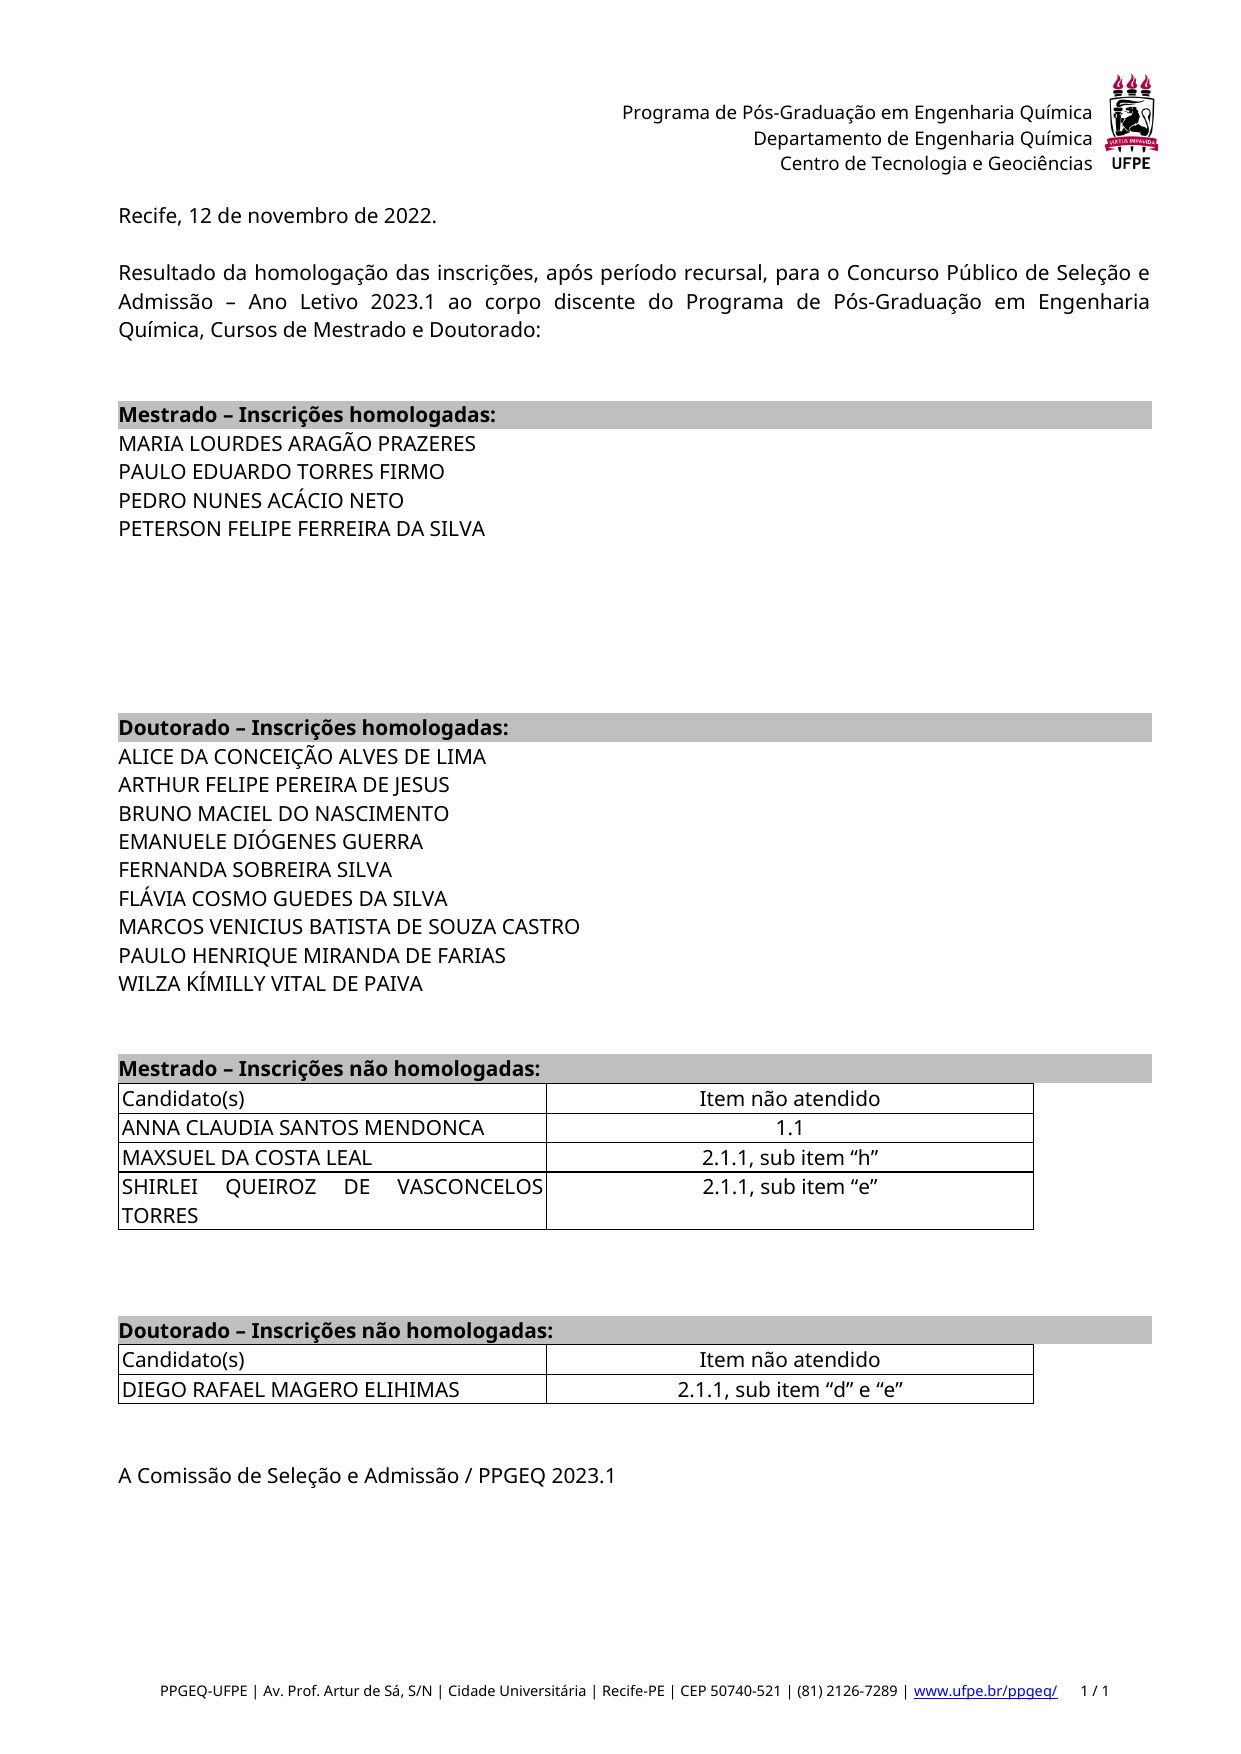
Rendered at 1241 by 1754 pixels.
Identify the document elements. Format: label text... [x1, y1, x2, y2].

table_cell 2.1.1, sub item “d” e “e” [547, 1375, 1033, 1403]
table_cell 1.1 [547, 1114, 1033, 1142]
text PAULO HENRIQUE MIRANDA DE FARIAS [118, 941, 1152, 969]
table_header Item não atendido [547, 1345, 1033, 1374]
text Doutorado – Inscrições homologadas: [118, 713, 1152, 742]
text PETERSON FELIPE FERREIRA DA SILVA [118, 514, 1152, 543]
text Resultado da homologação das inscrições, após período recursal, para o Concurso Público de Seleção e Admissão – Ano Letivo 2023.1 ao corpo discente do Programa de Pós-Graduação em Engenharia Química, Cursos de Mestrado e Doutorado: [118, 258, 1152, 344]
table_header Item não atendido [547, 1084, 1033, 1112]
text FLÁVIA COSMO GUEDES DA SILVA [118, 884, 1152, 912]
text FERNANDA SOBREIRA SILVA [118, 856, 1152, 884]
text ALICE DA CONCEIÇÃO ALVES DE LIMA [118, 742, 1152, 770]
text PAULO EDUARDO TORRES FIRMO [118, 457, 1152, 486]
text Doutorado – Inscrições não homologadas: [118, 1316, 1152, 1344]
picture [1104, 73, 1159, 169]
text MARIA LOURDES ARAGÃO PRAZERES [118, 429, 1152, 457]
text Recife, 12 de novembro de 2022. [118, 201, 1152, 230]
table_header Candidato(s) [119, 1084, 546, 1112]
table_header Candidato(s) [119, 1345, 546, 1374]
table_cell MAXSUEL DA COSTA LEAL [119, 1143, 546, 1171]
text BRUNO MACIEL DO NASCIMENTO [118, 799, 1152, 827]
table_cell 2.1.1, sub item “h” [547, 1143, 1033, 1171]
text MARCOS VENICIUS BATISTA DE SOUZA CASTRO [118, 912, 1152, 941]
table_cell 2.1.1, sub item “e” [547, 1173, 1033, 1229]
table_cell DIEGO RAFAEL MAGERO ELIHIMAS [119, 1375, 546, 1403]
table_cell ANNA CLAUDIA SANTOS MENDONCA [119, 1114, 546, 1142]
text EMANUELE DIÓGENES GUERRA [118, 827, 1152, 856]
text Mestrado – Inscrições homologadas: [118, 401, 1152, 429]
text WILZA KÍMILLY VITAL DE PAIVA [118, 969, 1152, 998]
text A Comissão de Seleção e Admissão / PPGEQ 2023.1 [118, 1461, 1152, 1489]
text ARTHUR FELIPE PEREIRA DE JESUS [118, 770, 1152, 799]
text Mestrado – Inscrições não homologadas: [118, 1054, 1152, 1083]
text PEDRO NUNES ACÁCIO NETO [118, 486, 1152, 514]
table_cell SHIRLEI QUEIROZ DE VASCONCELOS TORRES [119, 1173, 546, 1229]
